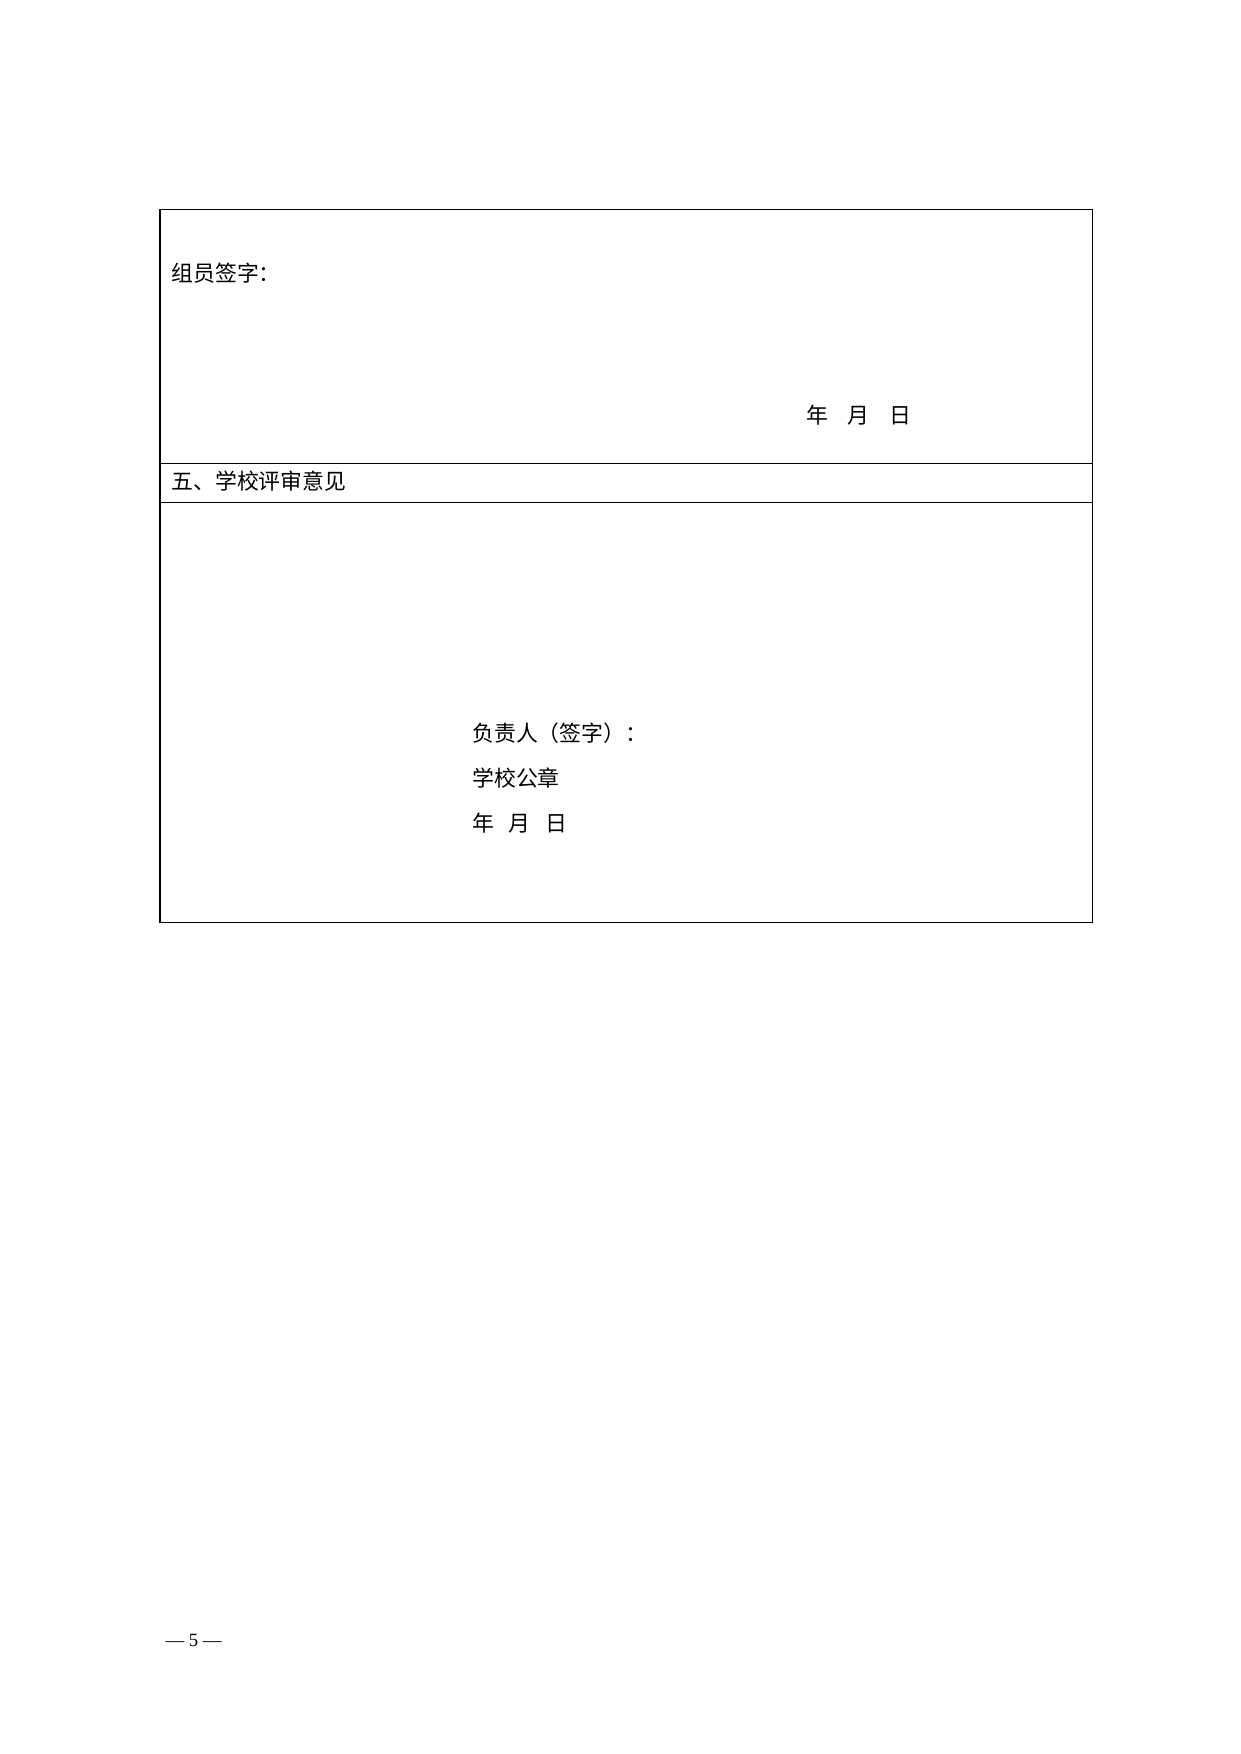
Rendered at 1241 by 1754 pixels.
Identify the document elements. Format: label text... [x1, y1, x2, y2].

table_cell 主任委员签字： 组员签字： 年 月 日 [161, 210, 1092, 463]
table_cell 负责人（签字）： 学校公章 年 月 日 [161, 503, 1092, 922]
table_cell 五、学校评审意见 [161, 464, 1092, 502]
